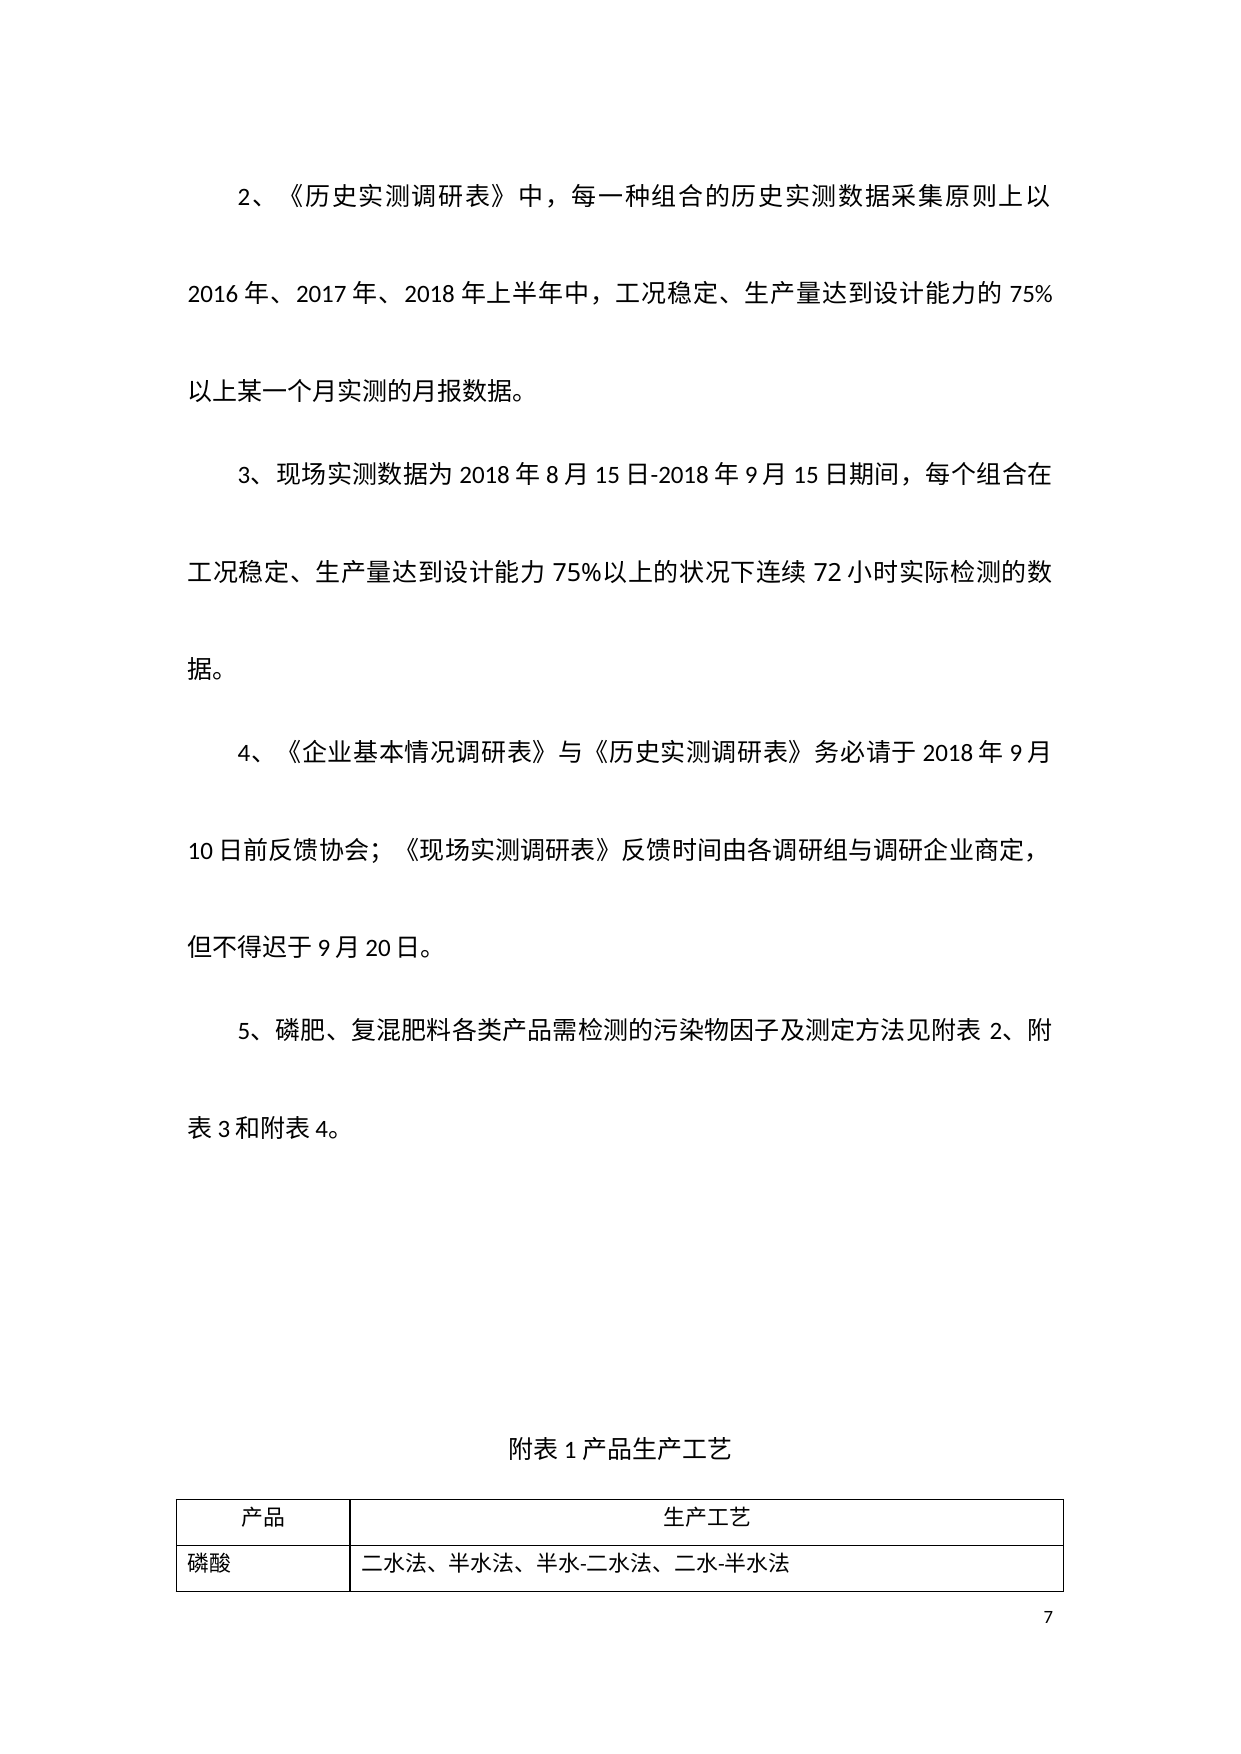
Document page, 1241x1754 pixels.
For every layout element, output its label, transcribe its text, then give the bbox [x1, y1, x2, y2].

text 2、《历史实测调研表》中，每一种组合的历史实测数据采集原则上以2016年、2017年、2018年上半年中，工况稳定、生产量达到设计能力的75%以上某一个月实测的月报数据。 [187, 162, 1053, 422]
text 附表1 产品生产工艺 [187, 1416, 1053, 1481]
text 3、现场实测数据为2018年8月15日-2018年9月15日期间，每个组合在工况稳定、生产量达到设计能力75%以上的状况下连续72小时实际检测的数据。 [187, 440, 1053, 700]
table_cell 磷酸 [177, 1546, 349, 1591]
table_cell 二水法、半水法、半水-二水法、二水-半水法 [351, 1546, 1063, 1591]
table_header 产品 [177, 1500, 349, 1545]
table_header 生产工艺 [351, 1500, 1063, 1545]
text 5、磷肥、复混肥料各类产品需检测的污染物因子及测定方法见附表2、附表3和附表4。 [187, 996, 1053, 1159]
text 4、《企业基本情况调研表》与《历史实测调研表》务必请于2018年9月10日前反馈协会；《现场实测调研表》反馈时间由各调研组与调研企业商定，但不得迟于9月20日。 [187, 718, 1053, 978]
